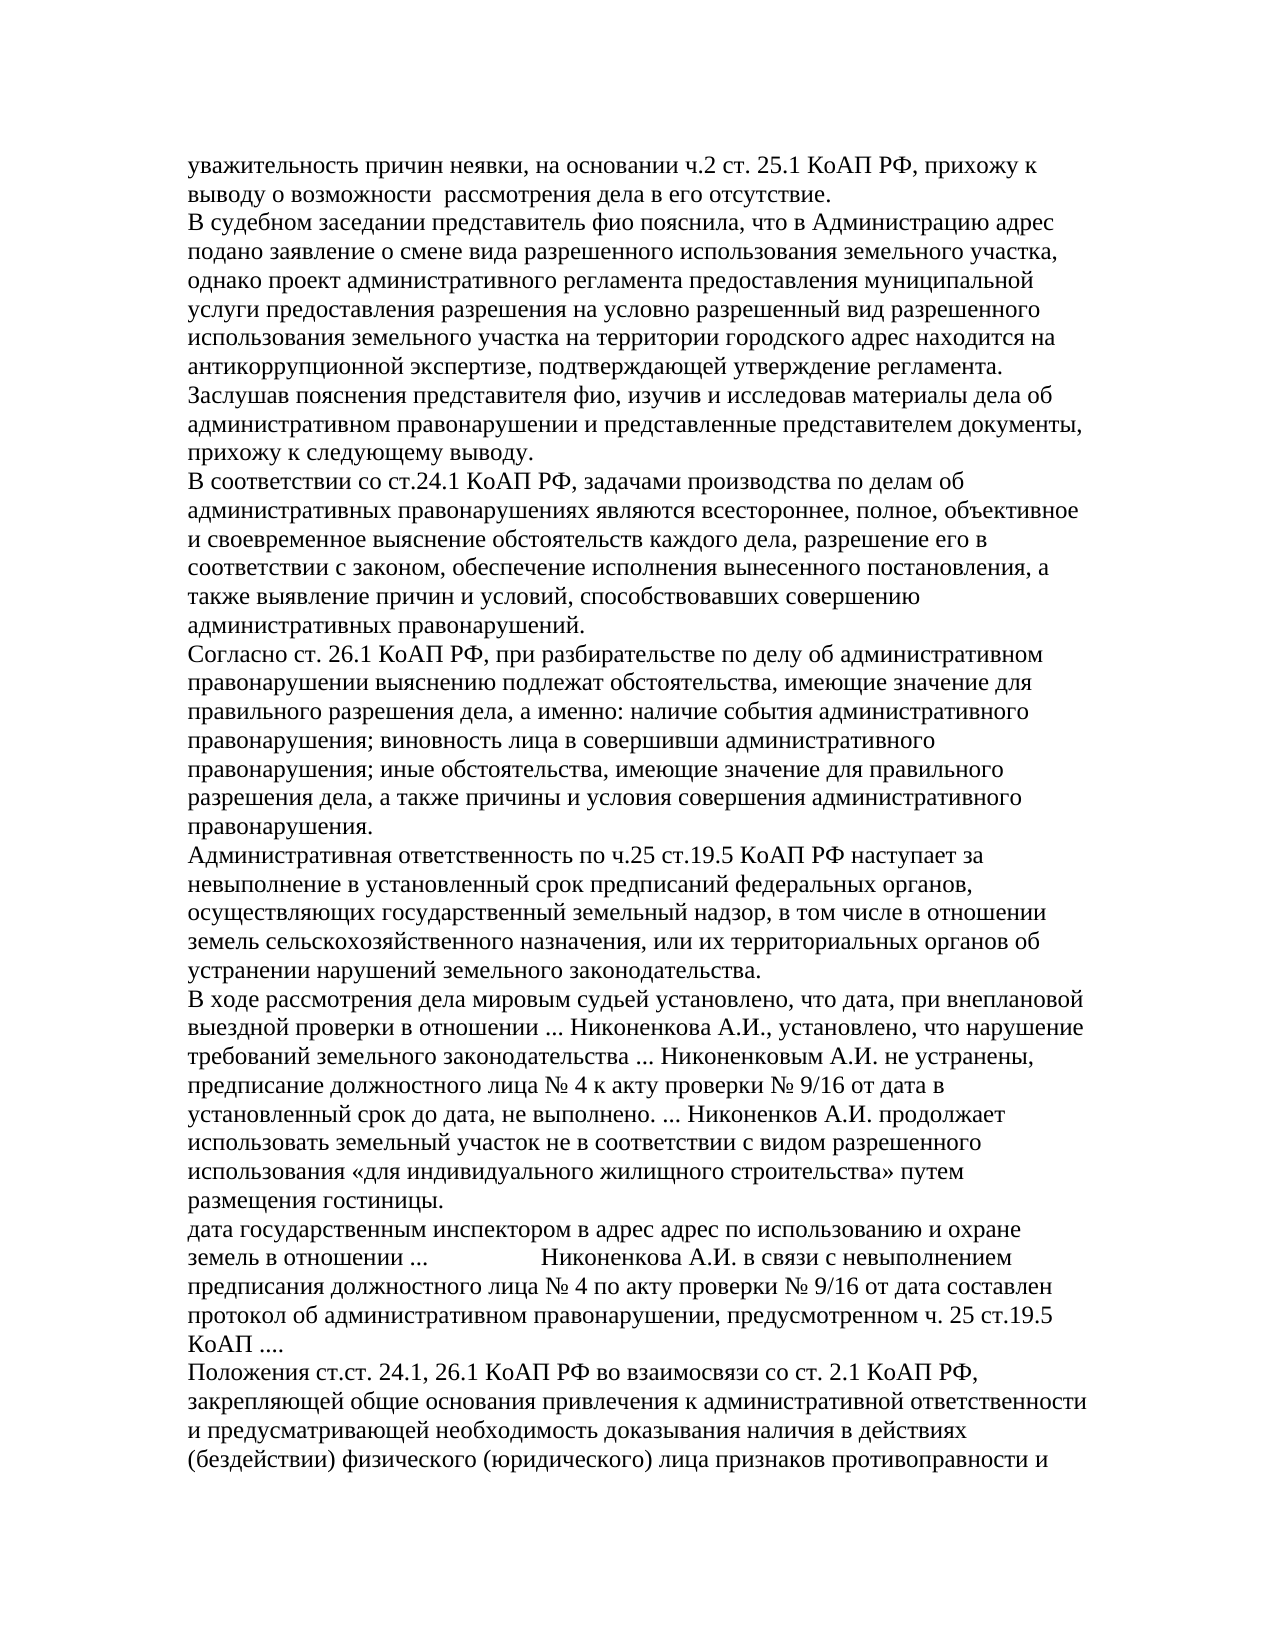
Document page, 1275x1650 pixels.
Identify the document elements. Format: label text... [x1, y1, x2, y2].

text Согласно ст. 26.1 КоАП РФ, при разбирательстве по делу об административном правонарушении выяснению подлежат обстоятельства, имеющие значение для правильного разрешения дела, а именно: наличие события административного правонарушения; виновность лица в совершивши административного правонарушения; иные обстоятельства, имеющие значение для правильного разрешения дела, а также причины и условия совершения административного правонарушения. [187, 639, 1087, 840]
text дата государственным инспектором в адрес адрес по использованию и охране земель в отношении ... Никоненкова А.И. в связи с невыполнением предписания должностного лица № 4 по акту проверки № 9/16 от дата составлен протокол об административном правонарушении, предусмотренном ч. 25 ст.19.5 КоАП .... [187, 1214, 1087, 1357]
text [187, 150, 1087, 207]
text Административная ответственность по ч.25 ст.19.5 КоАП РФ наступает за невыполнение в установленный срок предписаний федеральных органов, осуществляющих государственный земельный надзор, в том числе в отношении земель сельскохозяйственного назначения, или их территориальных органов об устранении нарушений земельного законодательства. [187, 840, 1087, 984]
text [187, 1357, 1087, 1472]
text В ходе рассмотрения дела мировым судьей установлено, что дата, при внеплановой выездной проверки в отношении ... Никоненкова А.И., установлено, что нарушение требований земельного законодательства ... Никоненковым А.И. не устранены, предписание должностного лица № 4 к акту проверки № 9/16 от дата в установленный срок до дата, не выполнено. ... Никоненков А.И. продолжает использовать земельный участок не в соответствии с видом разрешенного использования «для индивидуального жилищного строительства» путем размещения гостиницы. [187, 984, 1087, 1214]
text В соответствии со ст.24.1 КоАП РФ, задачами производства по делам об административных правонарушениях являются всестороннее, полное, объективное и своевременное выяснение обстоятельств каждого дела, разрешение его в соответствии с законом, обеспечение исполнения вынесенного постановления, а также выявление причин и условий, способствовавших совершению административных правонарушений. [187, 466, 1087, 639]
text В судебном заседании представитель фио пояснила, что в Администрацию адрес подано заявление о смене вида разрешенного использования земельного участка, однако проект административного регламента предоставления муниципальной услуги предоставления разрешения на условно разрешенный вид разрешенного использования земельного участка на территории городского адрес находится на антикоррупционной экспертизе, подтверждающей утверждение регламента. [187, 207, 1087, 380]
text Заслушав пояснения представителя фио, изучив и исследовав материалы дела об административном правонарушении и представленные представителем документы, прихожу к следующему выводу. [187, 380, 1087, 466]
